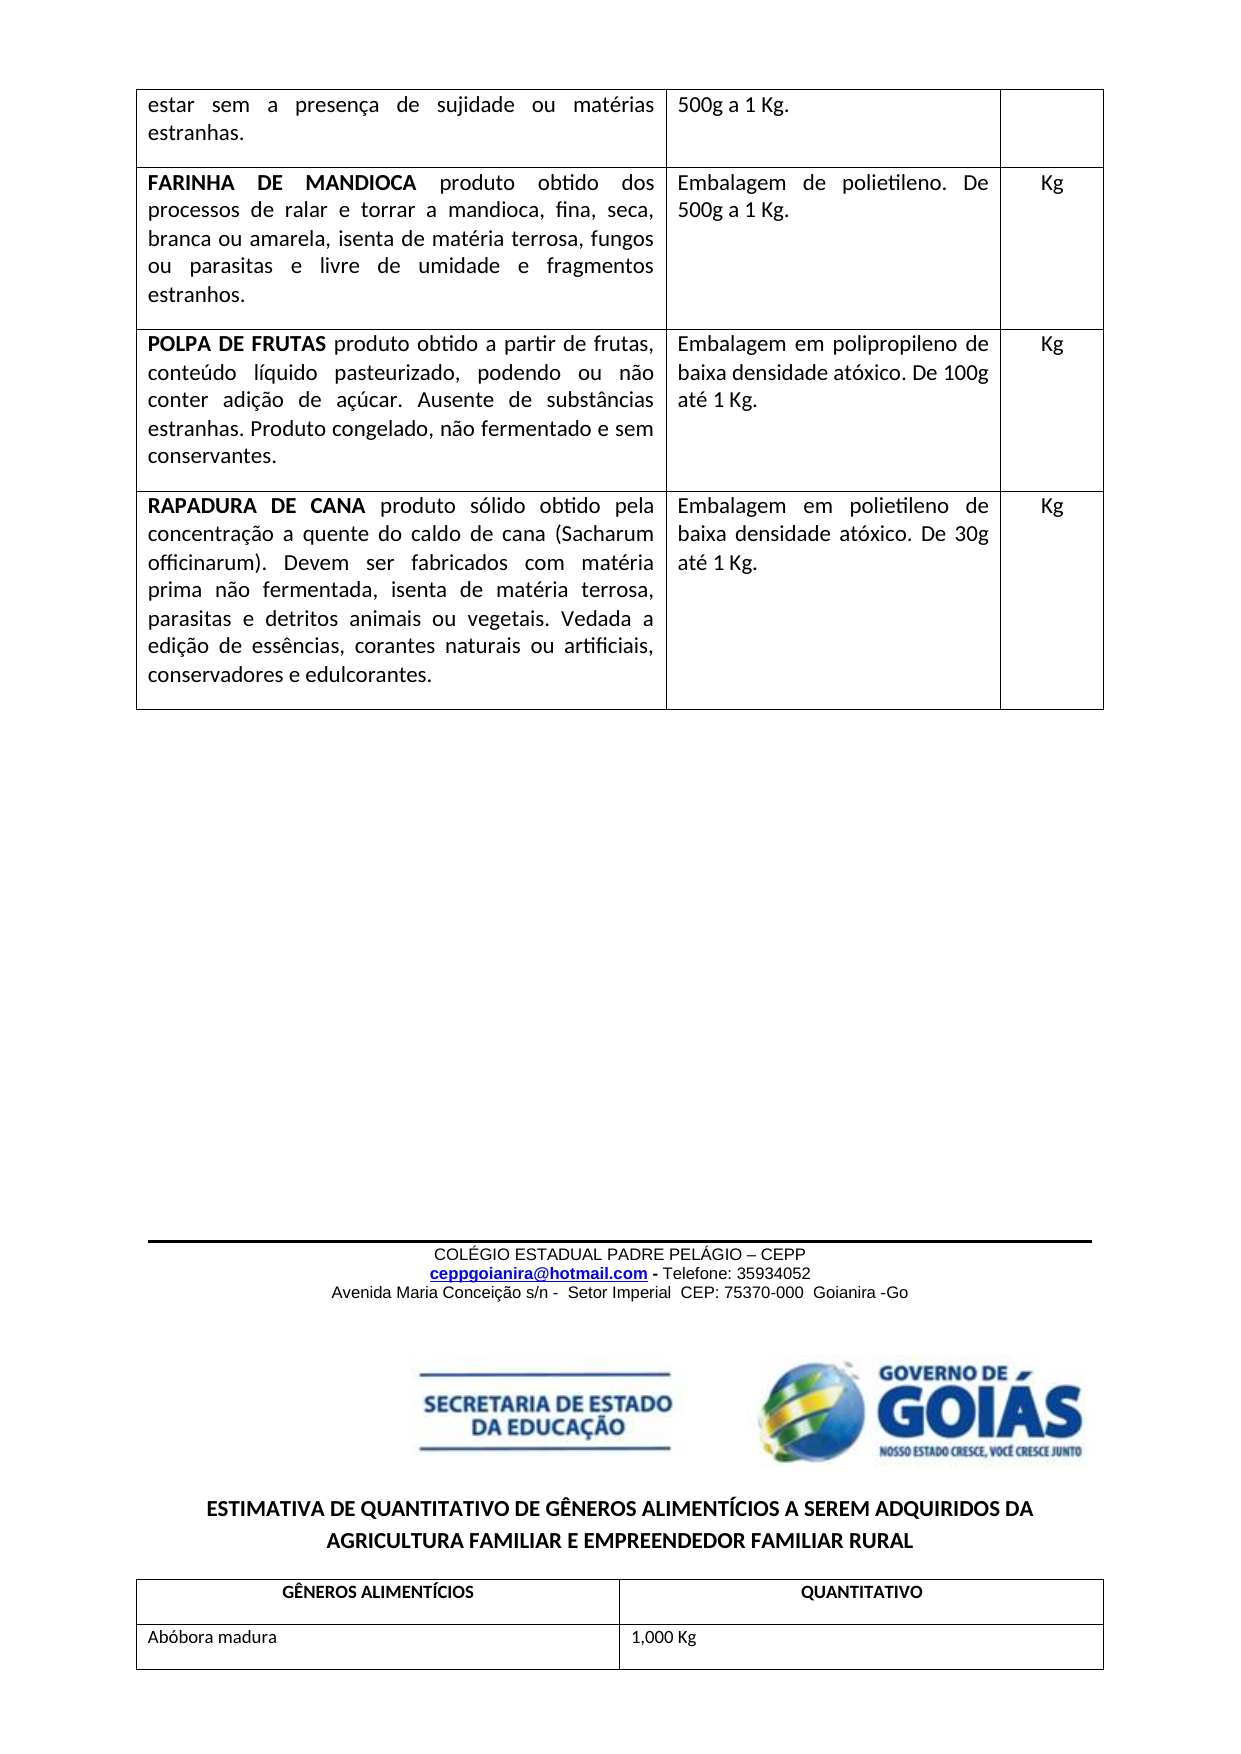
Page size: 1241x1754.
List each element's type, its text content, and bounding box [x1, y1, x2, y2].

table_cell POLPA DE FRUTAS produto obtido a partir de frutas, conteúdo líquido pasteurizado, podendo ou não conter adição de açúcar. Ausente de substâncias estranhas. Produto congelado, não fermentado e sem conservantes. [137, 330, 666, 491]
table_cell Embalagem em polipropileno de baixa densidade atóxico. De 100g até . [667, 330, 1000, 491]
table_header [137, 90, 666, 167]
text ceppgoianira@hotmail.com - Telefone: 35934052 [148, 1264, 1092, 1283]
table_cell Kg [1001, 330, 1103, 491]
table_cell RAPADURA DE CANA produto sólido obtido pela concentração a quente do caldo de cana (Sacharum officinarum). Devem ser fabricados com matéria prima não fermentada, isenta de matéria terrosa, parasitas e detritos animais ou vegetais. Vedada a edição de essências, corantes naturais ou artificiais, conservadores e edulcorantes. [137, 492, 666, 708]
text Avenida Maria Conceição s/n - Setor Imperial CEP: 75370-000 Goianira -Go [148, 1283, 1092, 1302]
table_cell Kg [1001, 492, 1103, 708]
table_header GÊNEROS ALIMENTÍCIOS [137, 1580, 619, 1624]
table_header QUANTITATIVO [620, 1580, 1103, 1624]
text ESTIMATIVA DE QUANTITATIVO DE GÊNEROS ALIMENTÍCIOS A SEREM ADQUIRIDOS DA AGRICULTURA FAMILIAR E EMPREENDEDOR FAMILIAR RURAL [148, 1494, 1092, 1554]
table_cell Embalagem de polietileno. De 500g a . [667, 168, 1000, 328]
table_cell FARINHA DE MANDIOCA produto obtido dos processos de ralar e torrar a mandioca, fina, seca, branca ou amarela, isenta de matéria terrosa, fungos ou parasitas e livre de umidade e fragmentos estranhos. [137, 168, 666, 328]
picture [410, 1355, 1093, 1469]
text COLÉGIO ESTADUAL PADRE PELÁGIO – CEPP [148, 1243, 1092, 1264]
table_header Kg [1001, 90, 1103, 167]
table_cell Embalagem em polietileno de baixa densidade atóxico. De 30g até . [667, 492, 1000, 708]
table_cell Kg [1001, 168, 1103, 328]
table_cell [620, 1625, 1103, 1669]
table_cell Abóbora madura [137, 1625, 619, 1669]
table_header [667, 90, 1000, 167]
